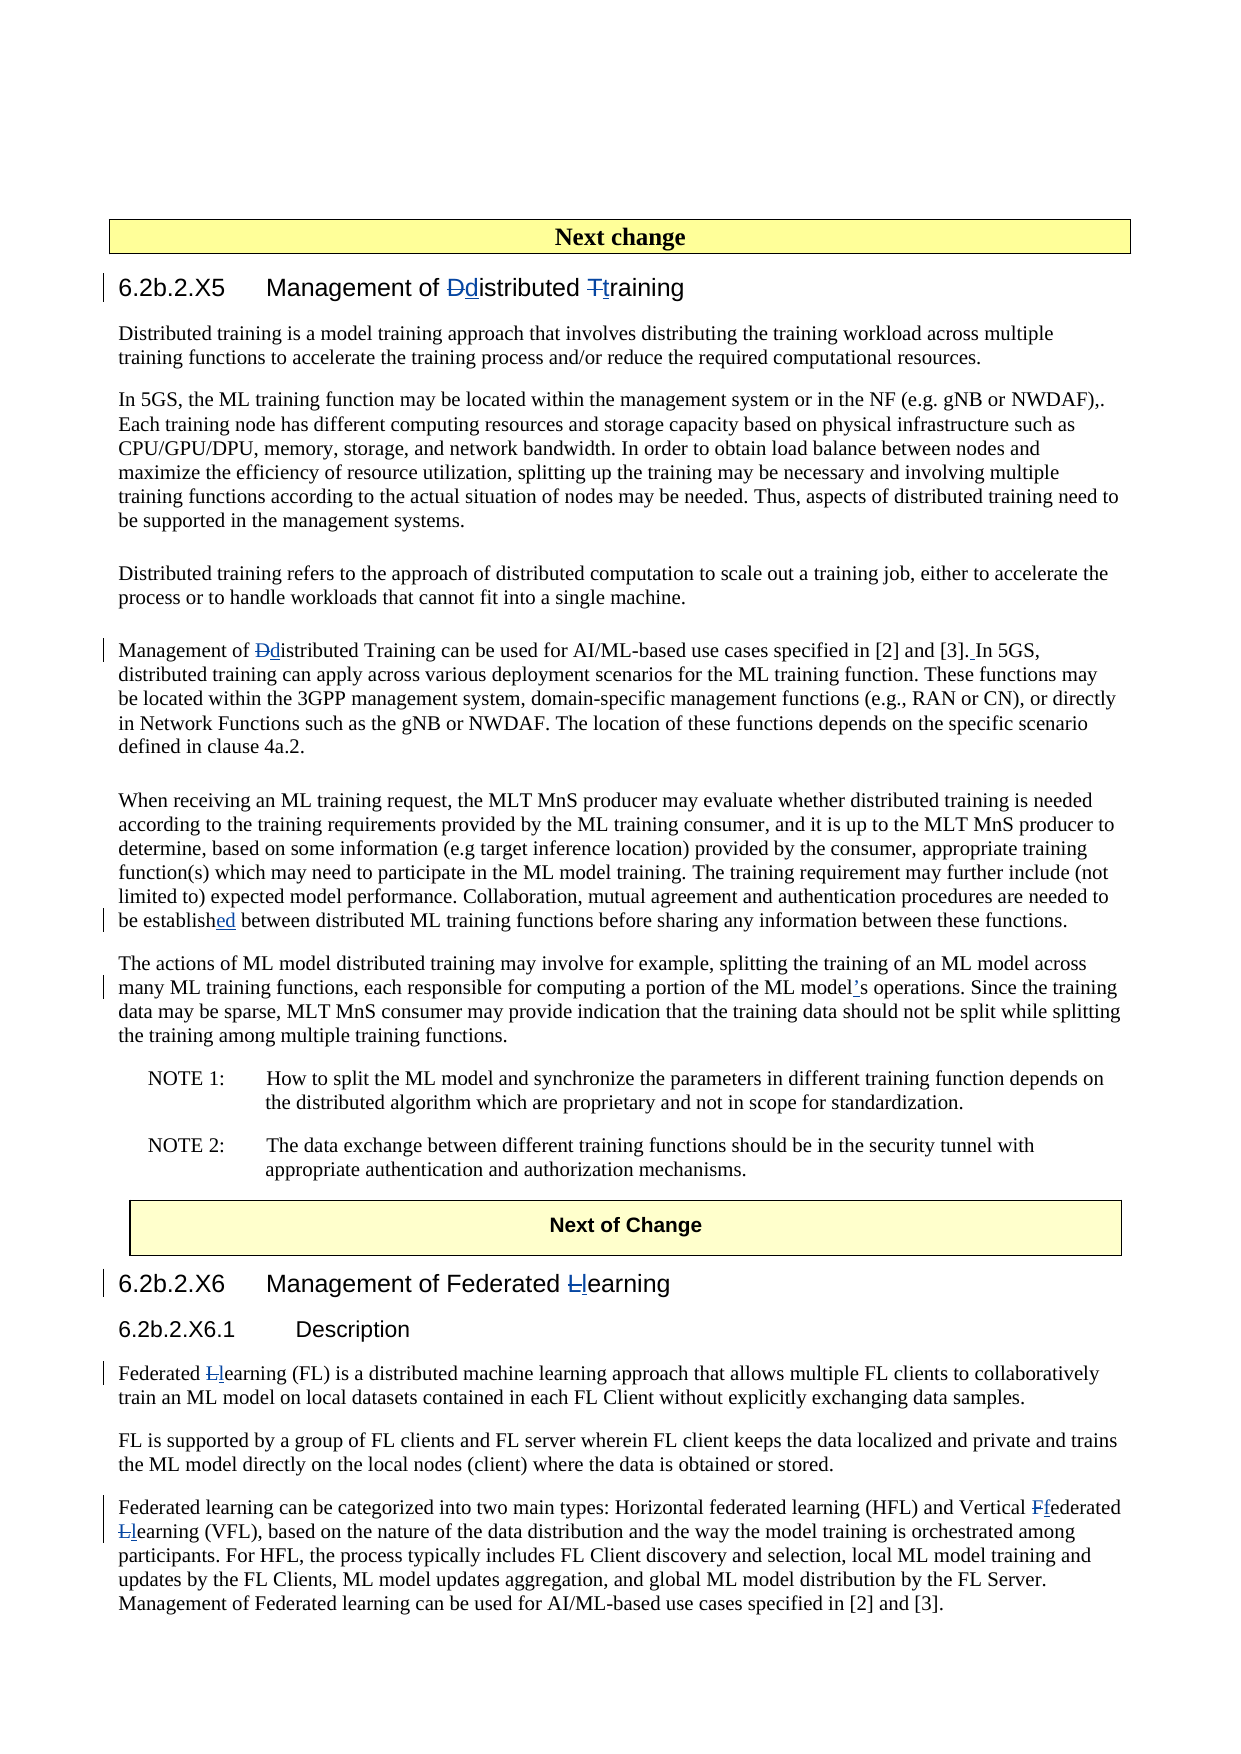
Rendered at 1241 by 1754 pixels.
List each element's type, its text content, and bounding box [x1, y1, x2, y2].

text Next change [110, 220, 1130, 253]
text The actions of ML model distributed training may involve for example, splitting the training of an ML model across many ML training functions, each responsible for computing a portion of the ML models operations. Since the training data may be sparse, MLT MnS consumer may provide indication that the training data should not be split while splitting the training among multiple training functions. [118, 951, 1122, 1047]
text NOTE 2: The data exchange between different training functions should be in the security tunnel with appropriate authentication and authorization mechanisms. [148, 1133, 1122, 1181]
subtitle 6.2b.2.X6.1 Description [118, 1316, 1122, 1342]
table_header Next of Change [131, 1201, 1121, 1255]
text Federated learning can be categorized into two main types: Horizontal federated learning (HFL) and Vertical ederated earning (VFL), based on the nature of the data distribution and the way the model training is orchestrated among participants. For HFL, the process typically includes FL Client discovery and selection, local ML model training and updates by the FL Clients, ML model updates aggregation, and global ML model distribution by the FL Server. Management of Federated learning can be used for AI/ML-based use cases specified in [2] and [3]. [118, 1495, 1122, 1615]
text Management of istributed Training can be used for AI/ML-based use cases specified in [2] and [3].In 5GS, distributed training can apply across various deployment scenarios for the ML training function. These functions may be located within the 3GPP management system, domain-specific management functions (e.g., RAN or CN), or directly in Network Functions such as the gNB or NWDAF. The location of these functions depends on the specific scenario defined in clause 4a.2. [118, 638, 1122, 758]
text In 5GS, the ML training function may be located within the management system or in the NF (e.g. gNB or NWDAF),. Each training node has different computing resources and storage capacity based on physical infrastructure such as CPU/GPU/DPU, memory, storage, and network bandwidth. In order to obtain load balance between nodes and maximize the efficiency of resource utilization, splitting up the training may be necessary and involving multiple training functions according to the actual situation of nodes may be needed. Thus, aspects of distributed training need to be supported in the management systems. [118, 387, 1122, 532]
text Distributed training is a model training approach that involves distributing the training workload across multiple training functions to accelerate the training process and/or reduce the required computational resources. [118, 321, 1122, 369]
subtitle 6.2b.2.X6 Management of Federated earning [118, 1269, 1122, 1297]
text NOTE 1: How to split the ML model and synchronize the parameters in different training function depends on the distributed algorithm which are proprietary and not in scope for standardization. [148, 1066, 1122, 1114]
text When receiving an ML training request, the MLT MnS producer may evaluate whether distributed training is needed according to the training requirements provided by the ML training consumer, and it is up to the MLT MnS producer to determine, based on some information (e.g target inference location) provided by the consumer, appropriate training function(s) which may need to participate in the ML model training. The training requirement may further include (not limited to) expected model performance. Collaboration, mutual agreement and authentication procedures are needed to be establish between distributed ML training functions before sharing any information between these functions. [118, 788, 1122, 932]
subtitle 6.2b.2.X5 Management of istributed raining [118, 273, 1122, 302]
text Distributed training refers to the approach of distributed computation to scale out a training job, either to accelerate the process or to handle workloads that cannot fit into a single machine. [118, 561, 1122, 609]
text FL is supported by a group of FL clients and FL server wherein FL client keeps the data localized and private and trains the ML model directly on the local nodes (client) where the data is obtained or stored. [118, 1428, 1122, 1476]
text Federated earning (FL) is a distributed machine learning approach that allows multiple FL clients to collaboratively train an ML model on local datasets contained in each FL Client without explicitly exchanging data samples. [118, 1361, 1122, 1409]
